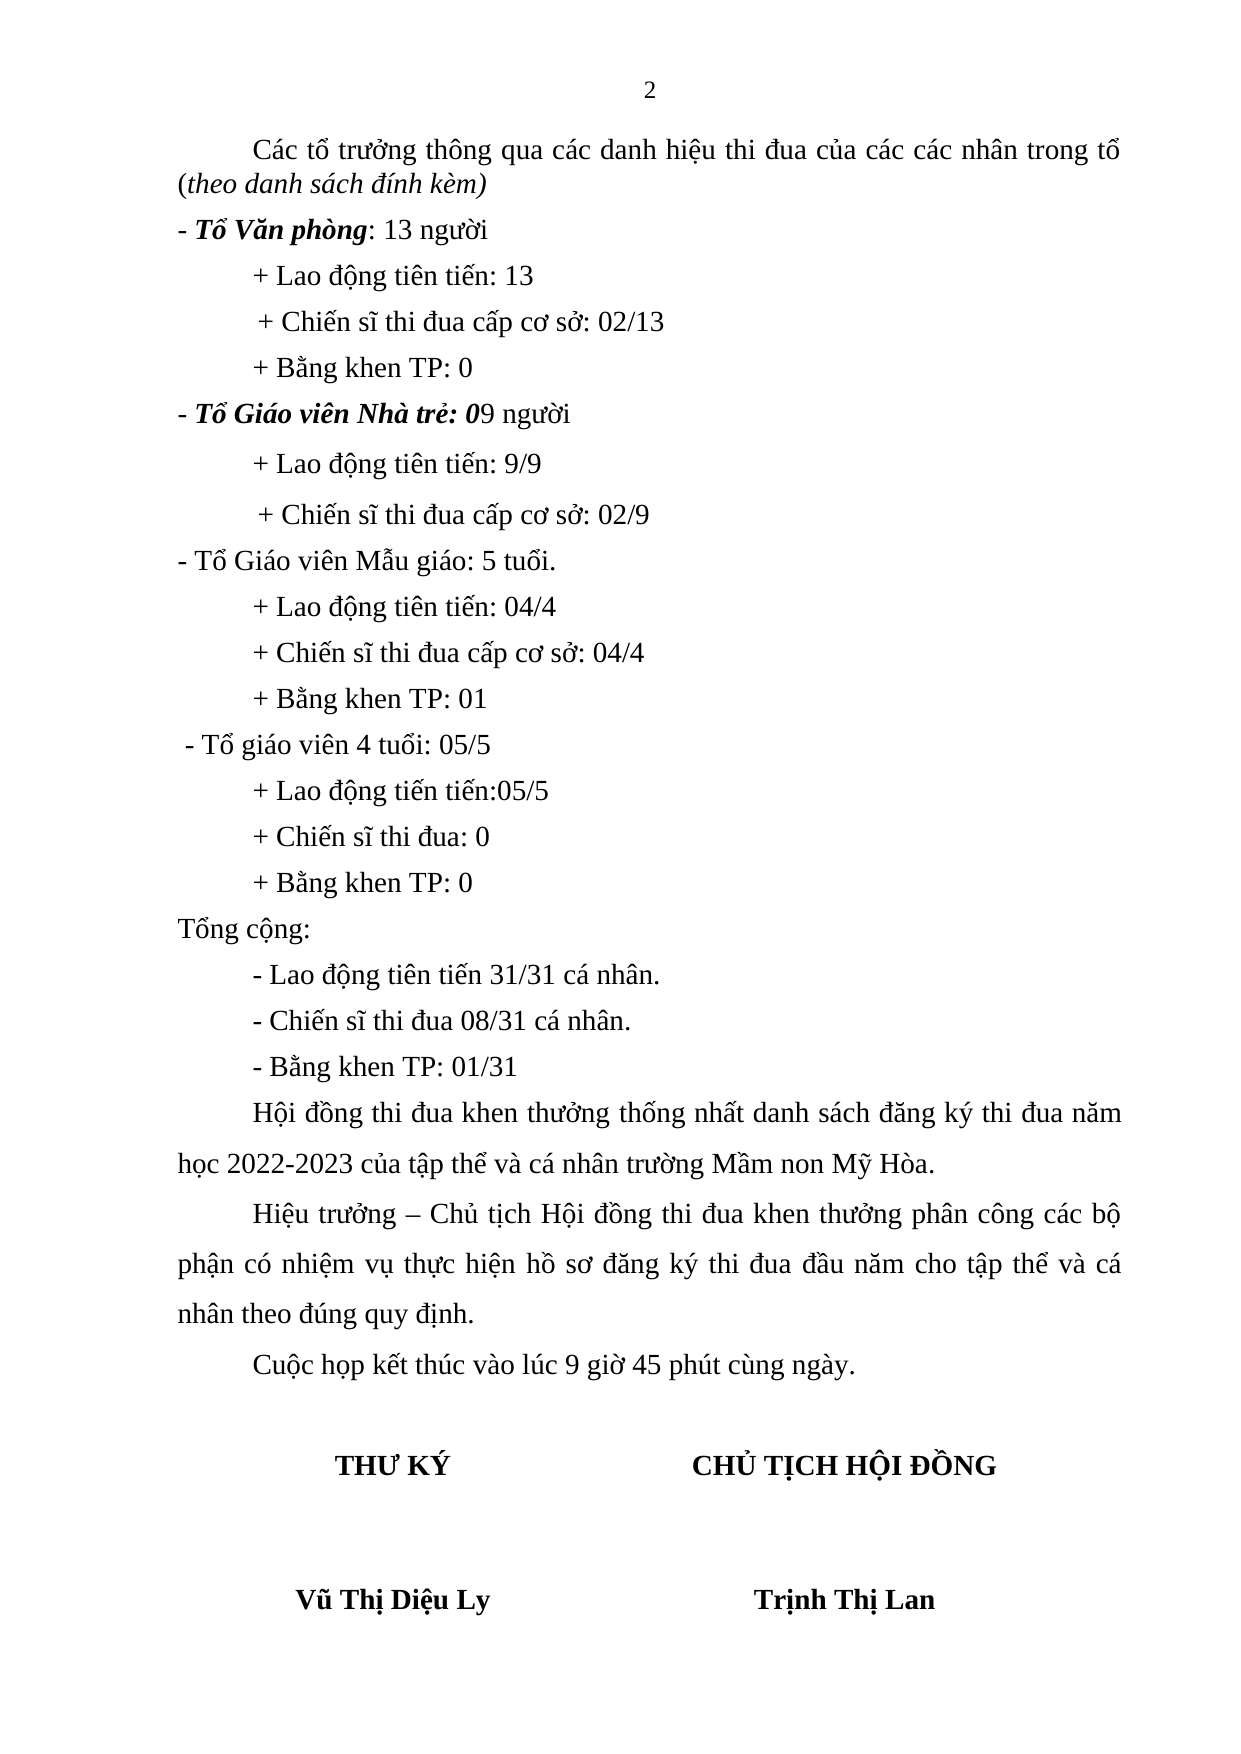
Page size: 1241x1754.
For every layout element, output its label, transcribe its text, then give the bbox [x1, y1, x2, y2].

text Các tổ trưởng thông qua các danh hiệu thi đua của các các nhân trong tổ (theo danh sách đính kèm) [177, 132, 1122, 199]
text - Tổ giáo viên 4 tuổi: 05/5 [177, 727, 1122, 761]
text + Lao động tiến tiến:05/5 [177, 773, 1122, 807]
text - Tổ Văn phòng: 13 người [177, 212, 1122, 246]
text + Lao động tiên tiến: 13 [177, 258, 1122, 292]
text + Lao động tiên tiến: 04/4 [177, 589, 1122, 622]
text Hội đồng thi đua khen thưởng thống nhất danh sách đăng ký thi đua năm học 2022-2023 của tập thể và cá nhân trường Mầm non Mỹ Hòa. [177, 1095, 1122, 1179]
text + Bằng khen TP: 01 [177, 681, 1122, 714]
text - Tổ Giáo viên Mẫu giáo: 5 tuổi. [177, 543, 1122, 576]
text + Bằng khen TP: 0 [177, 865, 1122, 899]
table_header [609, 1448, 1080, 1615]
text - Lao động tiên tiến 31/31 cá nhân. [177, 957, 1122, 991]
text - Chiến sĩ thi đua 08/31 cá nhân. [177, 1003, 1122, 1037]
text - Bằng khen TP: 01/31 [177, 1049, 1122, 1083]
text + Chiến sĩ thi đua cấp cơ sở: 02/13 [177, 304, 1122, 338]
text Cuộc họp kết thúc vào lúc 9 giờ 45 phút cùng ngày. [177, 1347, 1122, 1381]
text + Bằng khen TP: 0 [177, 350, 1122, 384]
text + Chiến sĩ thi đua cấp cơ sở: 02/9 [177, 497, 1122, 530]
text - Tổ Giáo viên Nhà trẻ: 09 người [177, 396, 1122, 430]
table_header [177, 1448, 608, 1615]
text + Chiến sĩ thi đua cấp cơ sở: 04/4 [177, 635, 1122, 668]
text + Chiến sĩ thi đua: 0 [177, 819, 1122, 853]
text Hiệu trưởng – Chủ tịch Hội đồng thi đua khen thưởng phân công các bộ phận có nhiệm vụ thực hiện hồ sơ đăng ký thi đua đầu năm cho tập thể và cá nhân theo đúng quy định. [177, 1196, 1122, 1330]
text Tổng cộng: [177, 911, 1122, 945]
text + Lao động tiên tiến: 9/9 [177, 447, 1122, 480]
